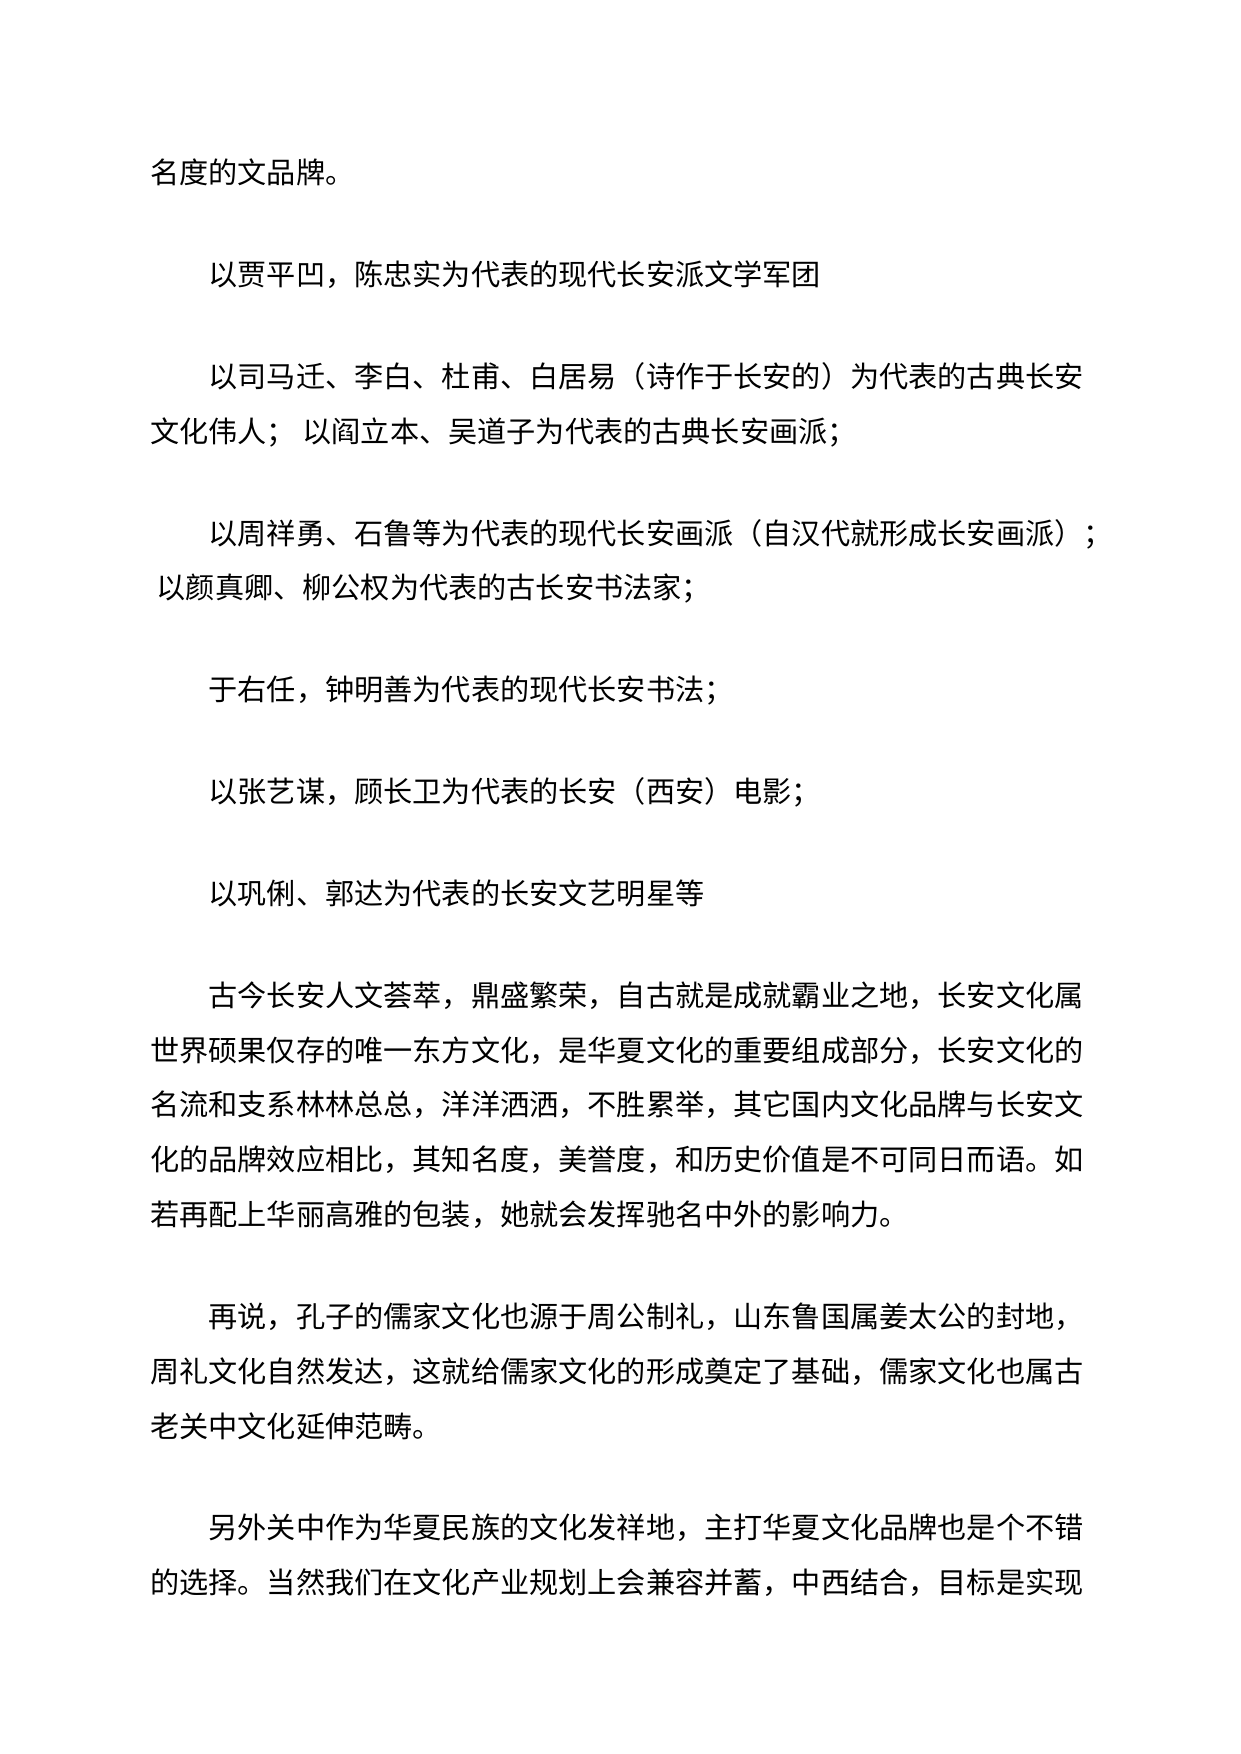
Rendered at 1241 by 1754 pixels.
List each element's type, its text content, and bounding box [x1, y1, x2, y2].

text 于右任，钟明善为代表的现代长安书法； [150, 667, 1090, 709]
text 以司马迁、李白、杜甫、白居易（诗作于长安的）为代表的古典长安文化伟人； 以阎立本、吴道子为代表的古典长安画派； [150, 353, 1090, 451]
text 以贾平凹，陈忠实为代表的现代长安派文学军团 [150, 252, 1090, 294]
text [150, 150, 1090, 192]
text 以巩俐、郭达为代表的长安文艺明星等 [150, 870, 1090, 913]
text 以周祥勇、石鲁等为代表的现代长安画派（自汉代就形成长安画派）； 以颜真卿、柳公权为代表的古长安书法家； [150, 510, 1090, 607]
text 古今长安人文荟萃，鼎盛繁荣，自古就是成就霸业之地，长安文化属世界硕果仅存的唯一东方文化，是华夏文化的重要组成部分，长安文化的名流和支系林林总总，洋洋洒洒，不胜累举，其它国内文化品牌与长安文化的品牌效应相比，其知名度，美誉度，和历史价值是不可同日而语。如若再配上华丽高雅的包装，她就会发挥驰名中外的影响力。 [150, 972, 1090, 1234]
text 再说，孔子的儒家文化也源于周公制礼，山东鲁国属姜太公的封地，周礼文化自然发达，这就给儒家文化的形成奠定了基础，儒家文化也属古老关中文化延伸范畴。 [150, 1293, 1090, 1446]
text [150, 1505, 1090, 1602]
text 以张艺谋，顾长卫为代表的长安（西安）电影； [150, 769, 1090, 811]
